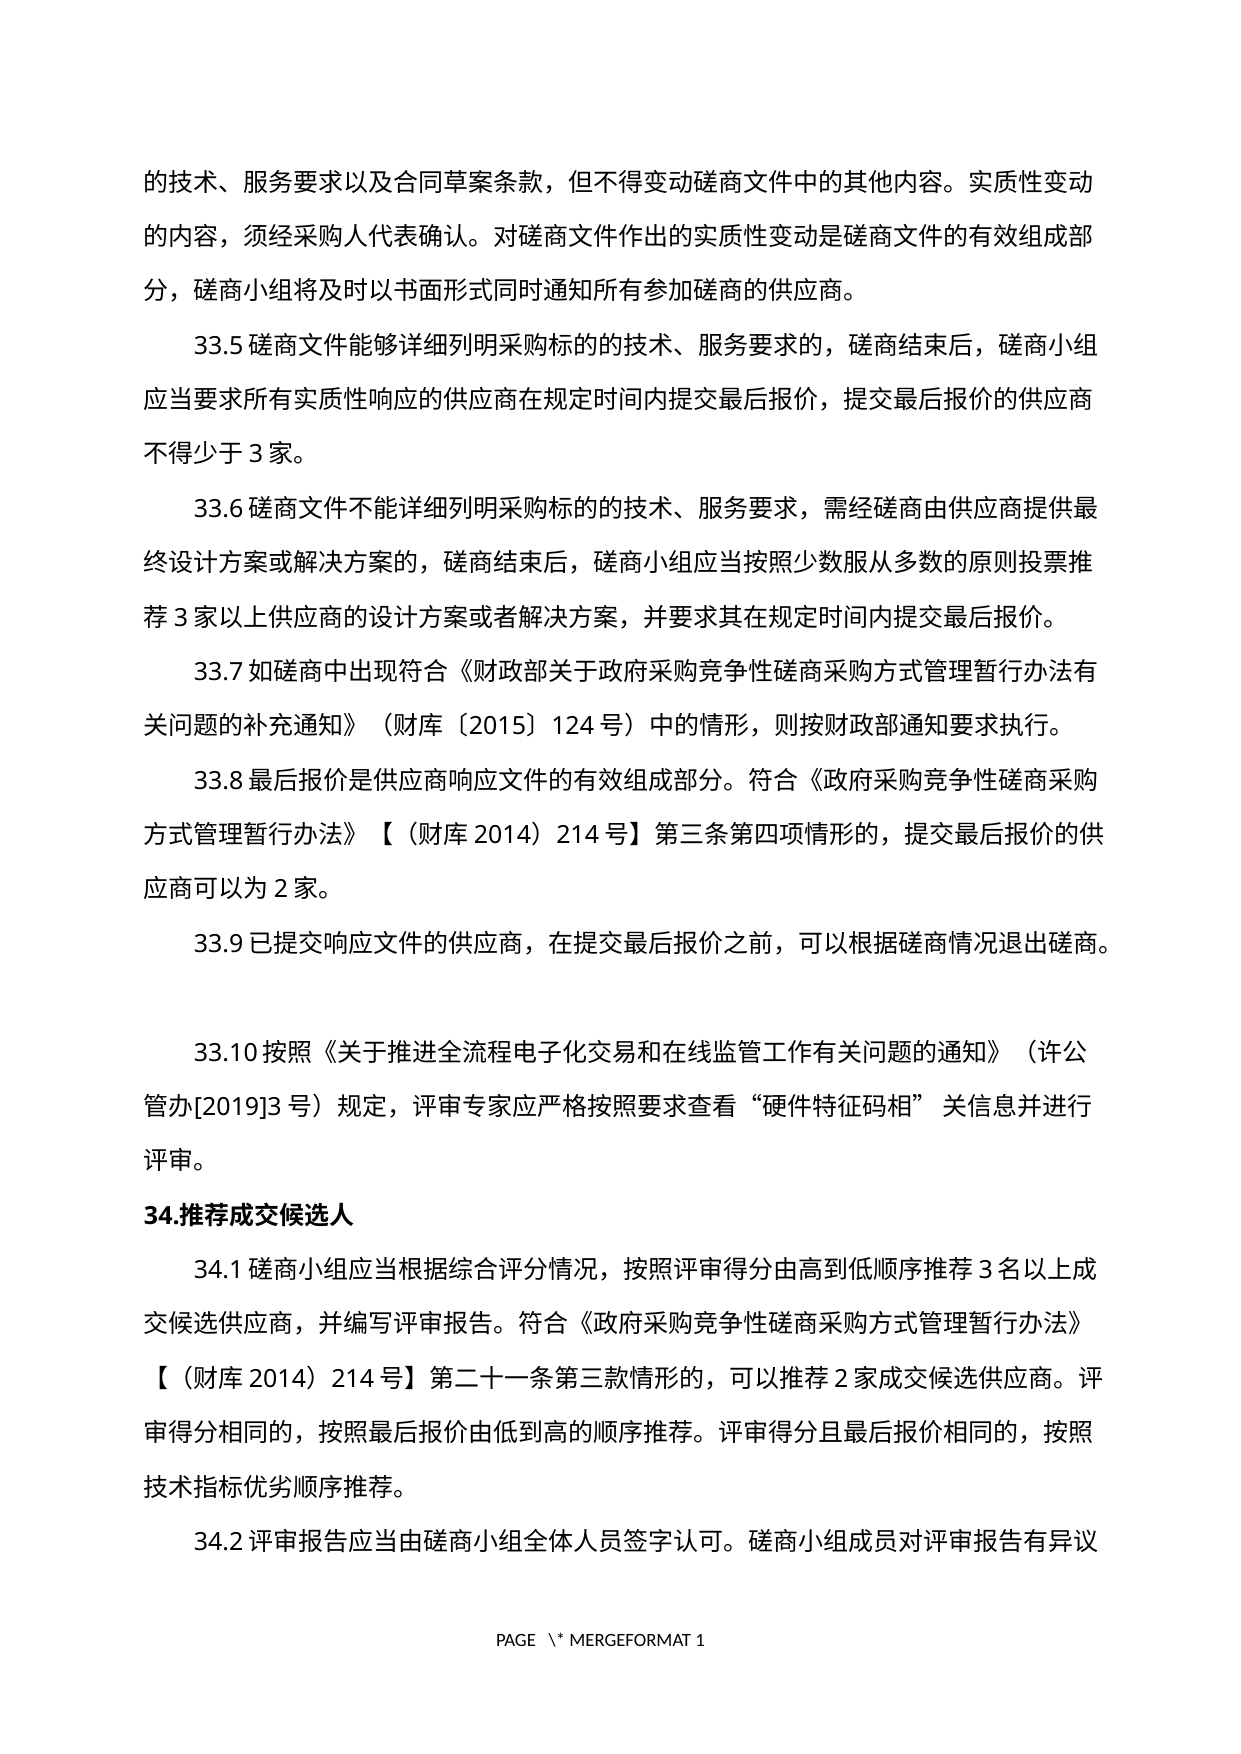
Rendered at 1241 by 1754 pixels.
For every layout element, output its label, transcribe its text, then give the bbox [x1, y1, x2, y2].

text 33.5磋商文件能够详细列明采购标的的技术、服务要求的，磋商结束后，磋商小组应当要求所有实质性响应的供应商在规定时间内提交最后报价，提交最后报价的供应商不得少于3家。 [144, 325, 1106, 470]
list 34.推荐成交候选人 [144, 1195, 1106, 1231]
text 33.7如磋商中出现符合《财政部关于政府采购竞争性磋商采购方式管理暂行办法有关问题的补充通知》（财库〔2015〕124号）中的情形，则按财政部通知要求执行。 [144, 651, 1106, 742]
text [144, 1521, 1106, 1558]
text 33.9已提交响应文件的供应商，在提交最后报价之前，可以根据磋商情况退出磋商。 [144, 923, 1106, 1014]
text 33.10按照《关于推进全流程电子化交易和在线监管工作有关问题的通知》（许公管办[2019]3号）规定，评审专家应严格按照要求查看“硬件特征码相” 关信息并进行评审。 [144, 1032, 1106, 1177]
text 33.8最后报价是供应商响应文件的有效组成部分。符合《政府采购竞争性磋商采购方式管理暂行办法》【（财库2014）214号】第三条第四项情形的，提交最后报价的供应商可以为2家。 [144, 760, 1106, 905]
text 34.1磋商小组应当根据综合评分情况，按照评审得分由高到低顺序推荐3名以上成交候选供应商，并编写评审报告。符合《政府采购竞争性磋商采购方式管理暂行办法》【（财库2014）214号】第二十一条第三款情形的，可以推荐2家成交候选供应商。评审得分相同的，按照最后报价由低到高的顺序推荐。评审得分且最后报价相同的，按照技术指标优劣顺序推荐。 [144, 1249, 1106, 1503]
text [144, 162, 1106, 307]
text 33.6磋商文件不能详细列明采购标的的技术、服务要求，需经磋商由供应商提供最终设计方案或解决方案的，磋商结束后，磋商小组应当按照少数服从多数的原则投票推荐3家以上供应商的设计方案或者解决方案，并要求其在规定时间内提交最后报价。 [144, 488, 1106, 633]
